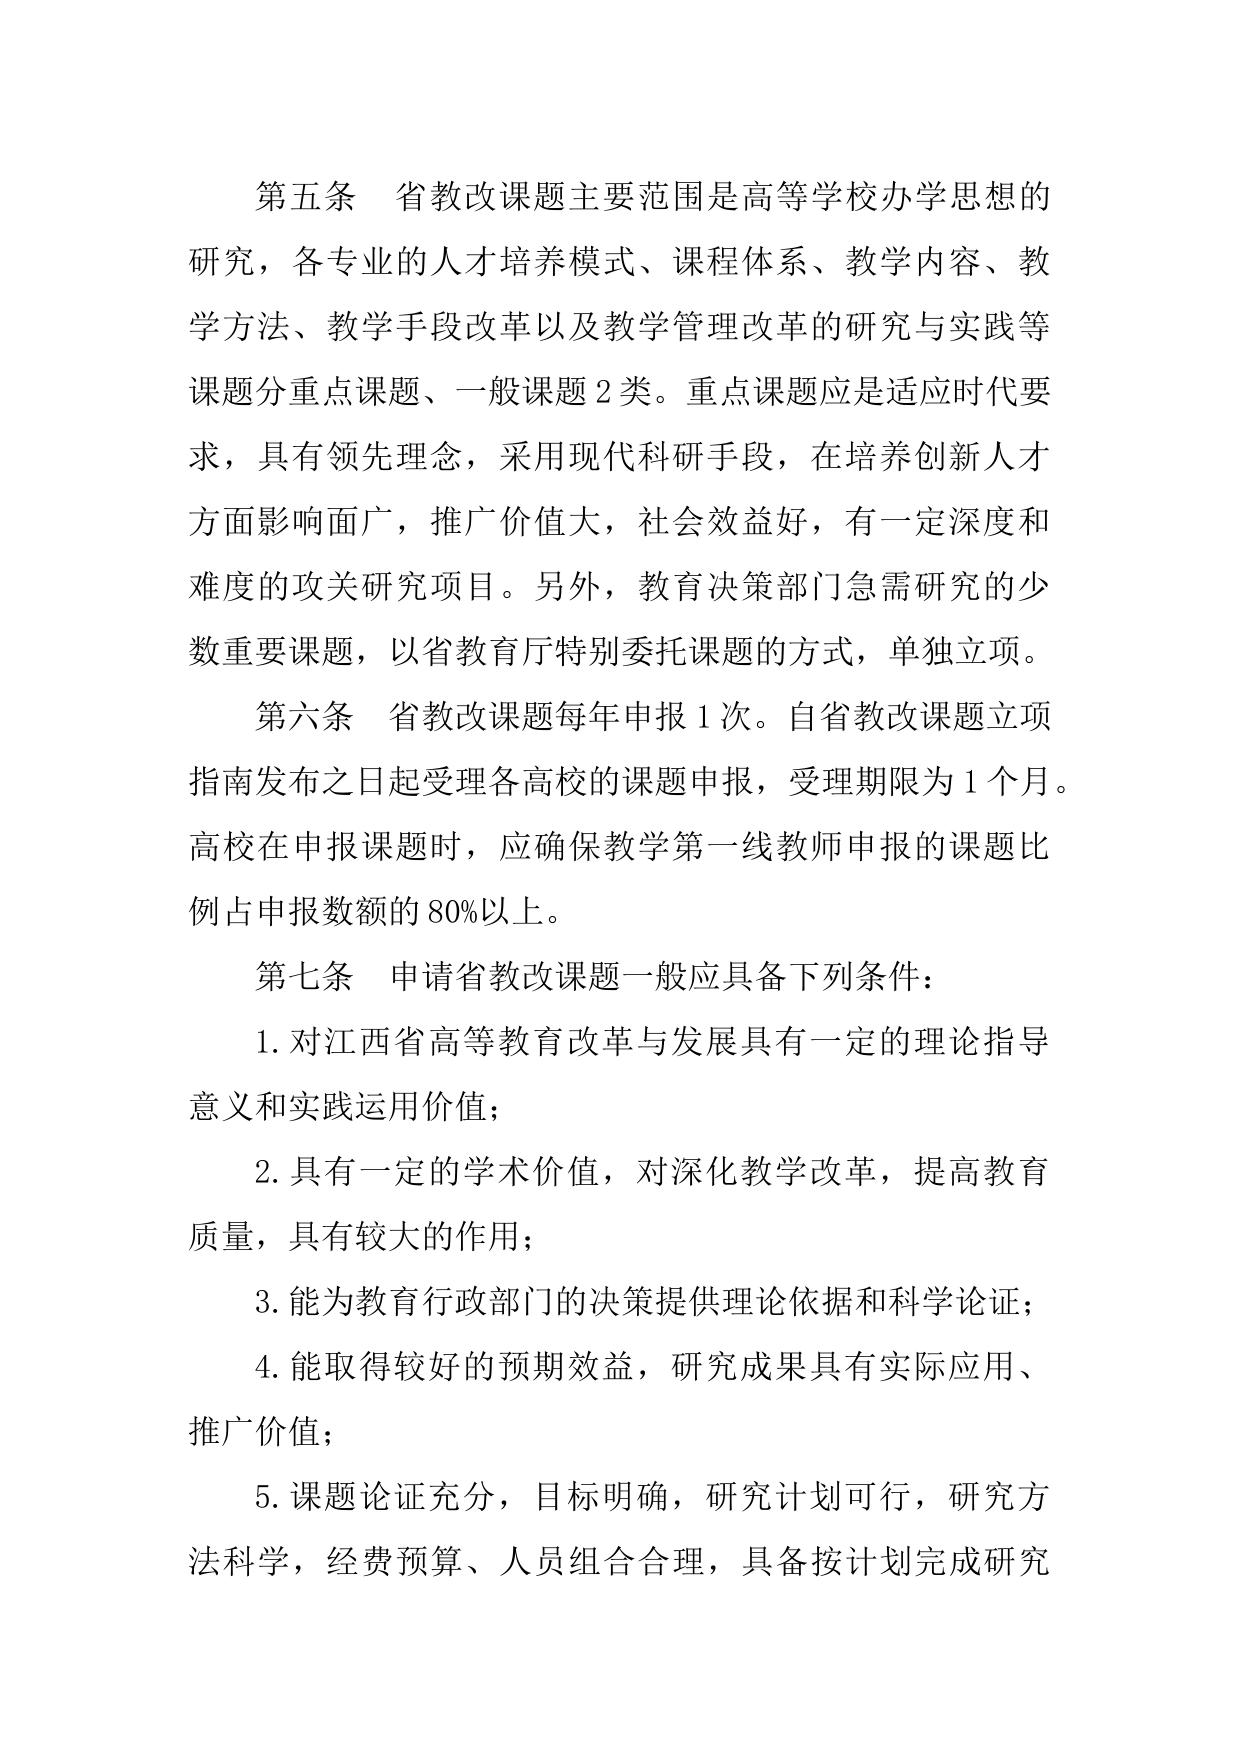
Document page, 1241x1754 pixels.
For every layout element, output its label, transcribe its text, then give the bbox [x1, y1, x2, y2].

text 3.能为教育行政部门的决策提供理论依据和科学论证； [187, 1267, 1053, 1332]
text 1.对江西省高等教育改革与发展具有一定的理论指导意义和实践运用价值； [187, 1007, 1053, 1137]
text 2.具有一定的学术价值，对深化教学改革，提高教育质量，具有较大的作用； [187, 1137, 1053, 1267]
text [187, 1462, 1053, 1592]
text 4.能取得较好的预期效益，研究成果具有实际应用、推广价值； [187, 1332, 1053, 1462]
text 第五条 省教改课题主要范围是高等学校办学思想的研究，各专业的人才培养模式、课程体系、教学内容、教学方法、教学手段改革以及教学管理改革的研究与实践等。课题分重点课题、一般课题2类。重点课题应是适应时代要求，具有领先理念，采用现代科研手段，在培养创新人才方面影响面广，推广价值大，社会效益好，有一定深度和难度的攻关研究项目。另外，教育决策部门急需研究的少数重要课题，以省教育厅特别委托课题的方式，单独立项。 [187, 162, 1053, 682]
text 第六条 省教改课题每年申报1次。自省教改课题立项指南发布之日起受理各高校的课题申报，受理期限为1个月。高校在申报课题时，应确保教学第一线教师申报的课题比例占申报数额的80%以上。 [187, 682, 1053, 942]
text 第七条 申请省教改课题一般应具备下列条件： [187, 942, 1053, 1007]
